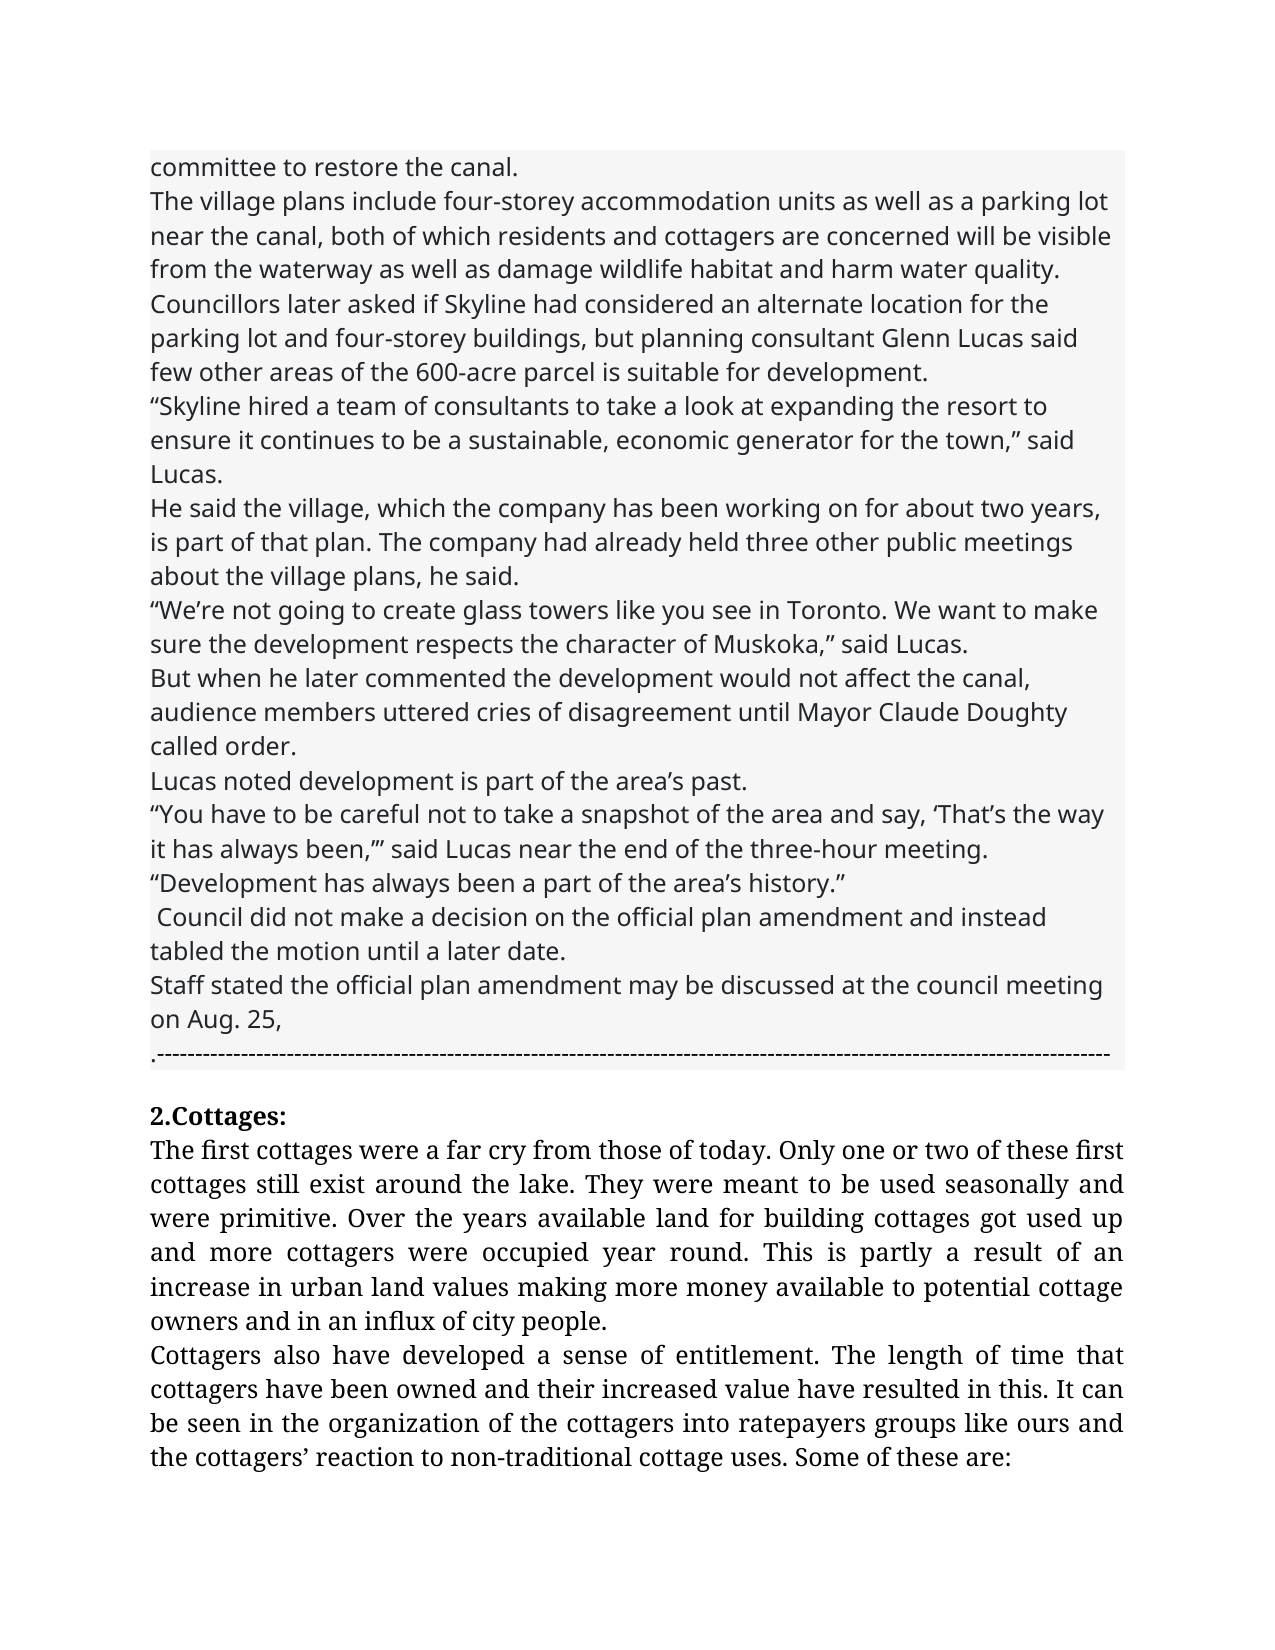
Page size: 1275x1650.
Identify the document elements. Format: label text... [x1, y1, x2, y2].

text 2.Cottages: [150, 1099, 1125, 1133]
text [150, 150, 1125, 1070]
text Cottagers also have developed a sense of entitlement. The length of time that cottagers have been owned and their increased value have resulted in this. It can be seen in the organization of the cottagers into ratepayers groups like ours and the cottagers’ reaction to non-traditional cottage uses. Some of these are: [150, 1337, 1125, 1473]
text The first cottages were a far cry from those of today. Only one or two of these first cottages still exist around the lake. They were meant to be used seasonally and were primitive. Over the years available land for building cottages got used up and more cottagers were occupied year round. This is partly a result of an increase in urban land values making more money available to potential cottage owners and in an influx of city people. [150, 1133, 1125, 1337]
